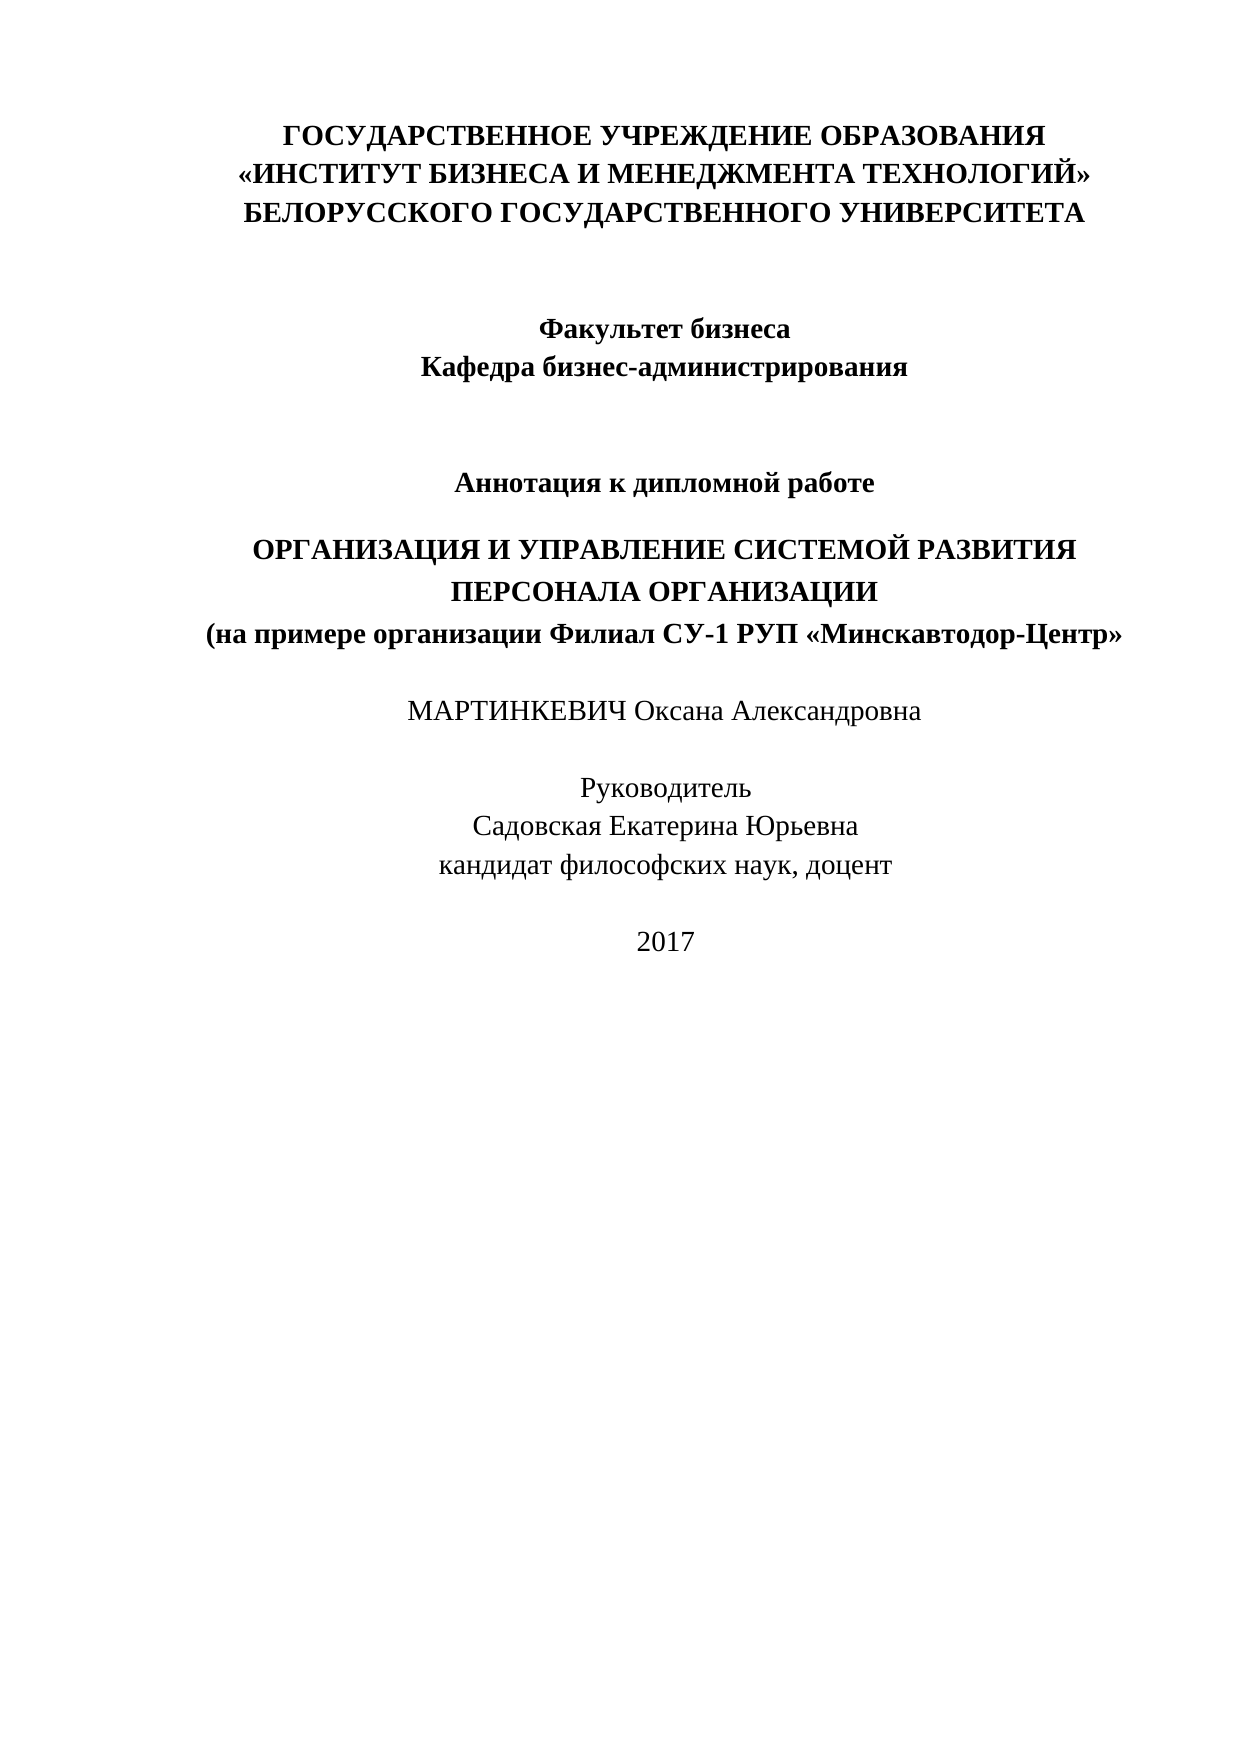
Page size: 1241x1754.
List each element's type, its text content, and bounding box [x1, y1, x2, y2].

text (на примере организации Филиал СУ-1 РУП «Минскавтодор-Центр» [177, 616, 1152, 649]
text ОРГАНИЗАЦИЯ И УПРАВЛЕНИЕ СИСТЕМОЙ РАЗВИТИЯ ПЕРСОНАЛА ОРГАНИЗАЦИИ [177, 532, 1152, 607]
text Аннотация к дипломной работе [177, 465, 1152, 498]
text Факультет бизнеса [177, 311, 1152, 344]
text Руководитель [177, 770, 1154, 803]
text МАРТИНКЕВИЧ Оксана Александровна [177, 693, 1152, 726]
text БЕЛОРУССКОГО ГОСУДАРСТВЕННОГО УНИВЕРСИТЕТА [177, 195, 1152, 229]
text «ИНСТИТУТ БИЗНЕСА И МЕНЕДЖМЕНТА ТЕХНОЛОГИЙ» [177, 157, 1152, 190]
text Садовская Екатерина Юрьевна [177, 808, 1154, 842]
text ГОСУДАРСТВЕННОЕ УЧРЕЖДЕНИЕ ОБРАЗОВАНИЯ [177, 118, 1152, 152]
text 2017 [177, 924, 1154, 958]
text кандидат философских наук, доцент [177, 847, 1154, 881]
text Кафедра бизнес-администрирования [177, 349, 1152, 383]
